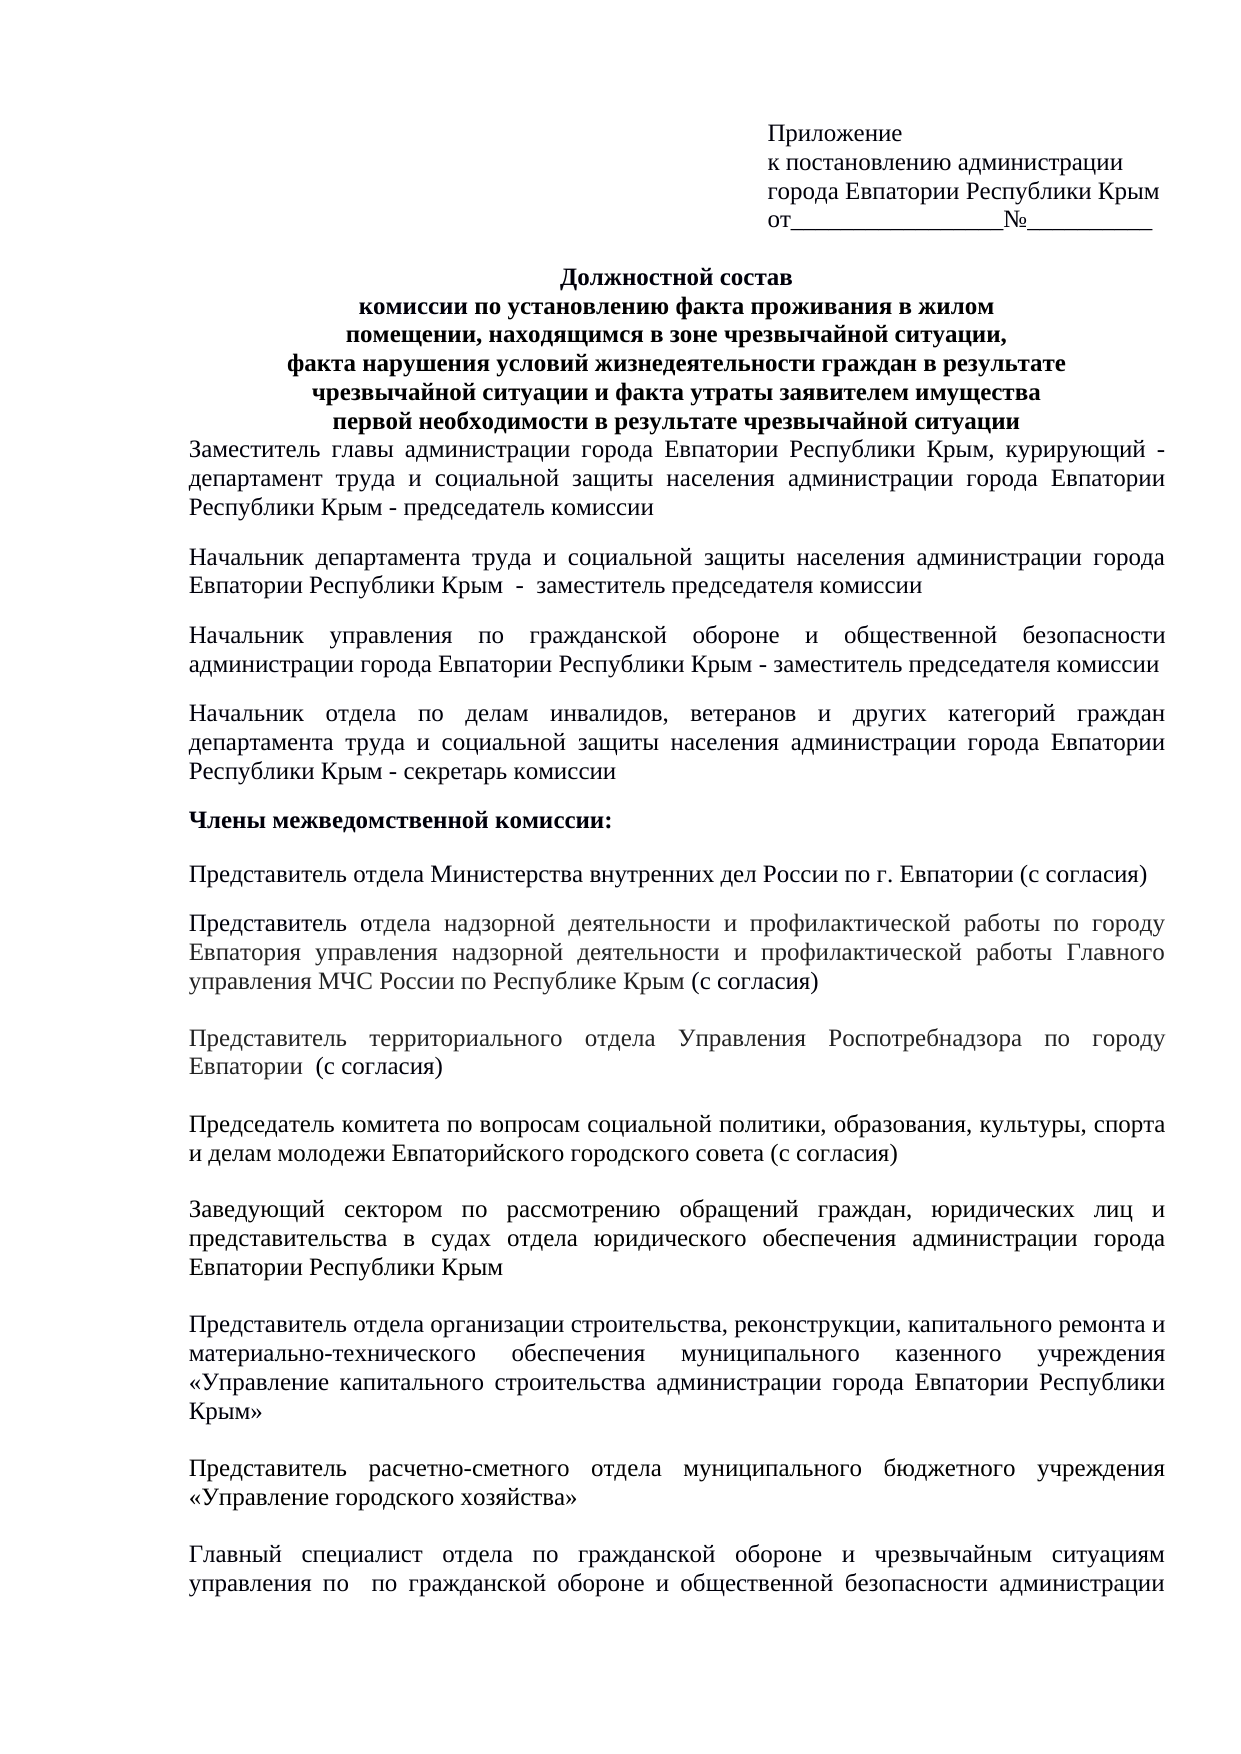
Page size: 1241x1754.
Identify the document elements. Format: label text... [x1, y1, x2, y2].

list Приложение [693, 118, 1176, 147]
text факта нарушения условий жизнедеятельности граждан в результате [177, 348, 1176, 377]
text помещении, находящимся в зоне чрезвычайной ситуации, [177, 319, 1176, 348]
text Должностной состав [177, 262, 1176, 291]
text к постановлению администрации [767, 147, 1176, 176]
table_cell Представитель отдела Министерства внутренних дел России по г. Евпатории (с согласия) [177, 859, 1177, 908]
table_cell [177, 909, 1177, 1597]
table_cell Члены межведомственной комиссии: [177, 805, 1177, 859]
text комиссии по установлению факта проживания в жилом [177, 291, 1176, 319]
text от_________________№__________ [709, 204, 1176, 233]
text первой необходимости в результате чрезвычайной ситуации [177, 406, 1176, 434]
text города Евпатории Республики Крым [767, 176, 1176, 204]
text чрезвычайной ситуации и факта утраты заявителем имущества [177, 377, 1176, 406]
table_header Заместитель главы администрации города Евпатории Республики Крым, курирующий - департамент труда и социальной защиты населения администрации города Евпатории Республики Крым - председатель комиссии Начальник департамента труда и социальной защиты населения администрации города Евпатории Республики Крым - заместитель председателя комиссии Начальник управления по гражданской обороне и общественной безопасности администрации города Евпатории Республики Крым - заместитель председателя комиссии Начальник отдела по делам инвалидов, ветеранов и других категорий граждан департамента труда и социальной защиты населения администрации города Евпатории Республики Крым - секретарь комиссии [177, 435, 1177, 805]
